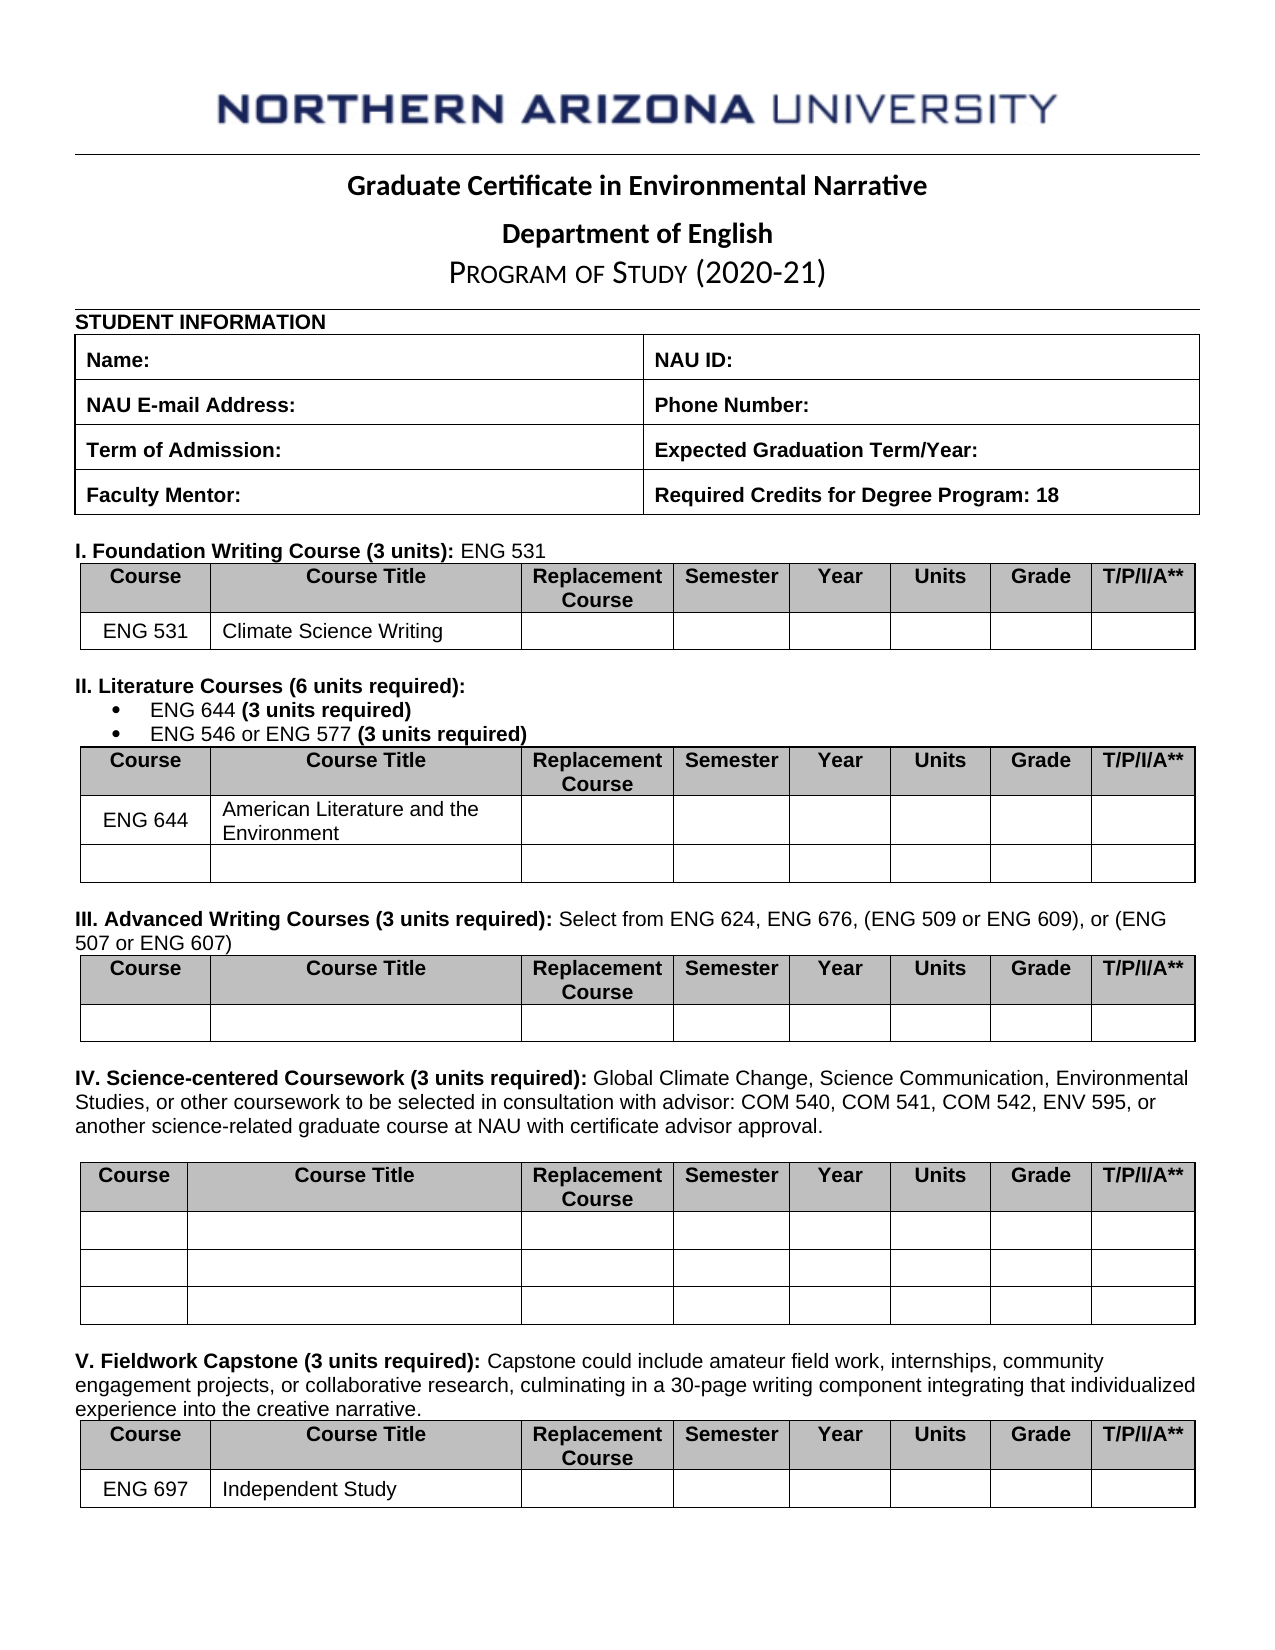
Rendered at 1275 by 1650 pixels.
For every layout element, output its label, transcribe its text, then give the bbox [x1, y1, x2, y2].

table_header Units [891, 748, 990, 795]
table_header Units [891, 564, 990, 612]
text II. Literature Courses (6 units required): [75, 674, 1200, 698]
table_cell [1092, 1212, 1194, 1248]
table_cell [891, 1287, 990, 1323]
table_cell Expected Graduation Term/Year: [644, 425, 1199, 469]
table_header Units [891, 956, 990, 1004]
text I. Foundation Writing Course (3 units): ENG 531 [75, 539, 1200, 563]
table_cell [1092, 613, 1194, 649]
table_cell [790, 1287, 890, 1323]
table_header Course Title [188, 1163, 521, 1211]
table_header Units [891, 1163, 990, 1211]
table_cell [81, 1287, 187, 1323]
table_header T/P/I/A** [1092, 564, 1194, 612]
table_cell [81, 1212, 187, 1248]
table_cell [891, 845, 990, 882]
table_cell [790, 1250, 890, 1286]
table_cell Term of Admission: [76, 425, 643, 469]
table_cell American Literature and the Environment [211, 796, 521, 844]
table_header Year [790, 748, 890, 795]
table_cell [1092, 1250, 1194, 1286]
table_cell [674, 1470, 789, 1507]
table_header T/P/I/A** [1092, 748, 1194, 795]
table_cell [790, 613, 890, 649]
list ENG 644 (3 units required) [112, 698, 1200, 722]
list ENG 546 or ENG 577 (3 units required) [112, 722, 1200, 746]
table_cell [674, 1005, 789, 1041]
table_header Replacement Course [522, 1421, 673, 1469]
table_cell [211, 1005, 521, 1041]
table_cell [891, 1470, 990, 1507]
table_cell [81, 1005, 210, 1041]
table_cell [211, 845, 521, 882]
table_cell [522, 1212, 673, 1248]
table_cell [790, 1005, 890, 1041]
table_cell [891, 1250, 990, 1286]
table_header Course [81, 1421, 210, 1469]
table_cell Independent Study [211, 1470, 521, 1507]
table_header Course Title [211, 748, 521, 795]
table_cell [522, 796, 673, 844]
table_cell [188, 1287, 521, 1323]
table_header Name: [76, 335, 643, 379]
table_cell [1092, 1287, 1194, 1323]
table_header Units [891, 1421, 990, 1469]
table_header Semester [674, 1421, 789, 1469]
table_header Course Title [211, 956, 521, 1004]
table_cell Faculty Mentor: [76, 470, 643, 514]
table_cell [790, 845, 890, 882]
table_cell [674, 613, 789, 649]
picture [207, 75, 1068, 139]
table_header Grade [991, 1421, 1091, 1469]
text III. Advanced Writing Courses (3 units required): Select from ENG 624, ENG 676, (ENG 509 or ENG 609), or (ENG 507 or ENG 607) [75, 907, 1200, 955]
table_header Grade [991, 748, 1091, 795]
table_header Replacement Course [522, 956, 673, 1004]
table_cell [891, 796, 990, 844]
table_header Semester [674, 748, 789, 795]
table_header Course [81, 748, 210, 795]
table_cell [991, 1250, 1091, 1286]
table_header Replacement Course [522, 1163, 673, 1211]
table_header Grade [991, 1163, 1091, 1211]
table_cell Required Credits for Degree Program: 18 [644, 470, 1199, 514]
table_cell ENG 531 [81, 613, 210, 649]
table_cell [522, 1470, 673, 1507]
table_cell ENG 697 [81, 1470, 210, 1507]
table_cell [674, 845, 789, 882]
text IV. Science-centered Coursework (3 units required): Global Climate Change, Science Communication, Environmental Studies, or other coursework to be selected in consultation with advisor: COM 540, COM 541, COM 542, ENV 595, or another science-related graduate course at NAU with certificate advisor approval. [75, 1066, 1200, 1138]
table_header Semester [674, 1163, 789, 1211]
table_cell [790, 1212, 890, 1248]
table_header T/P/I/A** [1092, 1163, 1194, 1211]
table_cell [522, 1005, 673, 1041]
table_cell [1092, 845, 1194, 882]
table_header Course Title [211, 564, 521, 612]
table_cell [1092, 1005, 1194, 1041]
table_cell [991, 1005, 1091, 1041]
table_cell ENG 644 [81, 796, 210, 844]
table_cell [891, 1005, 990, 1041]
table_cell [790, 796, 890, 844]
table_header NAU ID: [644, 335, 1199, 379]
table_cell [991, 1287, 1091, 1323]
table_cell [522, 845, 673, 882]
table_cell NAU E-mail Address: [76, 380, 643, 424]
table_cell [991, 613, 1091, 649]
table_header Year [790, 564, 890, 612]
table_cell [188, 1212, 521, 1248]
table_header Course [81, 956, 210, 1004]
table_header Course [81, 1163, 187, 1211]
table_header Year [790, 956, 890, 1004]
table_cell [522, 1250, 673, 1286]
table_cell [1092, 796, 1194, 844]
table_cell [790, 1470, 890, 1507]
table_cell [674, 1212, 789, 1248]
table_cell [1092, 1470, 1194, 1507]
table_cell [81, 845, 210, 882]
table_cell [991, 1470, 1091, 1507]
table_cell Climate Science Writing [211, 613, 521, 649]
table_header Replacement Course [522, 748, 673, 795]
table_cell [674, 796, 789, 844]
table_cell [674, 1287, 789, 1323]
table_header Semester [674, 956, 789, 1004]
table_cell [81, 1250, 187, 1286]
table_cell [991, 1212, 1091, 1248]
table_cell [188, 1250, 521, 1286]
table_header Year [790, 1421, 890, 1469]
table_header T/P/I/A** [1092, 956, 1194, 1004]
table_header Course Title [211, 1421, 521, 1469]
text STUDENT INFORMATION [75, 310, 1200, 334]
table_cell Phone Number: [644, 380, 1199, 424]
table_cell [674, 1250, 789, 1286]
text V. Fieldwork Capstone (3 units required): Capstone could include amateur field work, internships, community engagement projects, or collaborative research, culminating in a 30-page writing component integrating that individualized experience into the creative narrative. [75, 1348, 1200, 1420]
table_header Replacement Course [522, 564, 673, 612]
table_cell [891, 1212, 990, 1248]
table_header Grade [991, 956, 1091, 1004]
table_cell [991, 796, 1091, 844]
table_header Course [81, 564, 210, 612]
table_cell [522, 1287, 673, 1323]
table_cell [891, 613, 990, 649]
table_header Semester [674, 564, 789, 612]
table_cell [522, 613, 673, 649]
table_header Grade [991, 564, 1091, 612]
table_header Year [790, 1163, 890, 1211]
table_header T/P/I/A** [1092, 1421, 1194, 1469]
table_cell [991, 845, 1091, 882]
